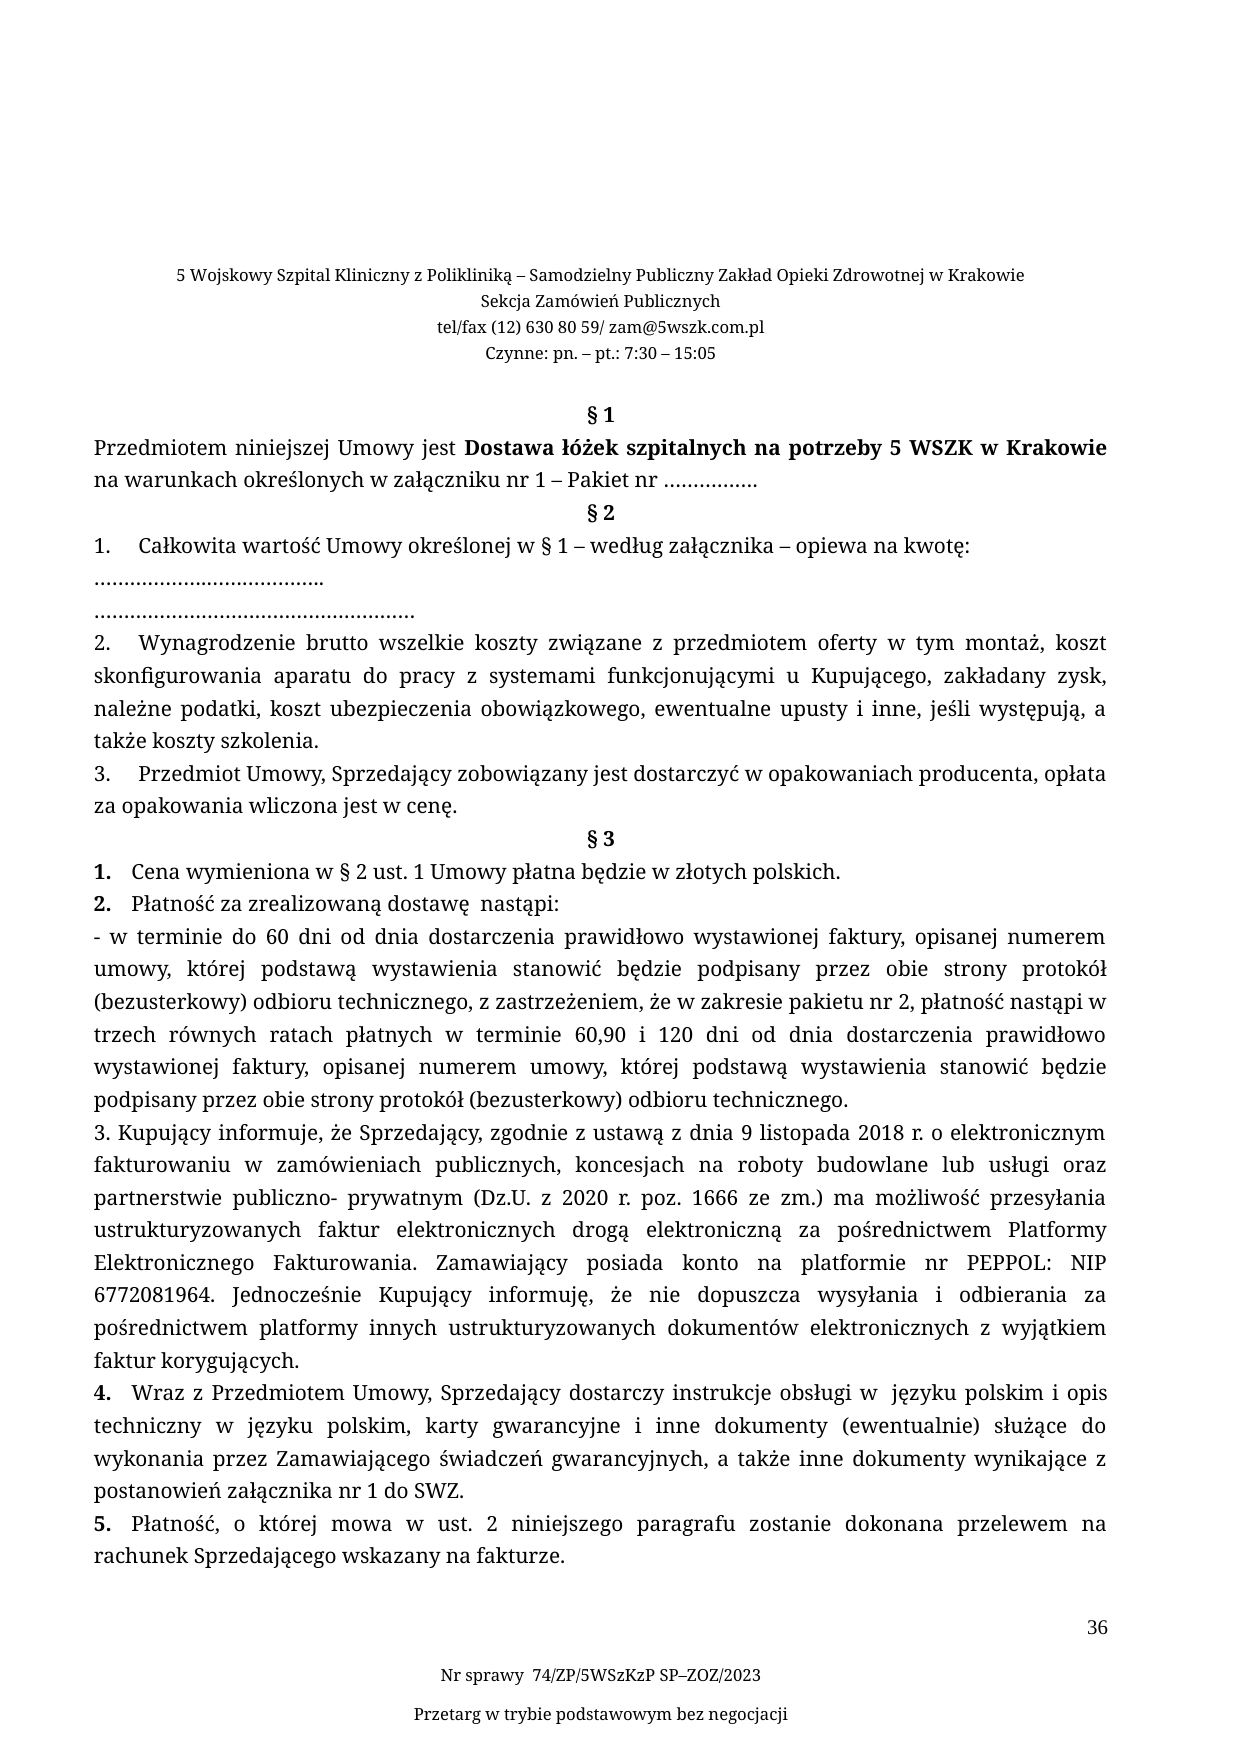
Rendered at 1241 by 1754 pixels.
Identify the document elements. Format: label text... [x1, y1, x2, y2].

list Przedmiot Umowy, Sprzedający zobowiązany jest dostarczyć w opakowaniach producenta, opłata za opakowania wliczona jest w cenę. [94, 759, 1107, 820]
list Przedmiotem niniejszej Umowy jest Dostawa łóżek szpitalnych na potrzeby 5 WSZK w Krakowie na warunkach określonych w załączniku nr 1 – Pakiet nr ……………. [94, 433, 1107, 494]
text ……………………………………………… [94, 596, 1107, 624]
text § 1 [94, 400, 1107, 429]
text 3. Kupujący informuje, że Sprzedający, zgodnie z ustawą z dnia 9 listopada 2018 r. o elektronicznym fakturowaniu w zamówieniach publicznych, koncesjach na roboty budowlane lub usługi oraz partnerstwie publiczno- prywatnym (Dz.U. z 2020 r. poz. 1666 ze zm.) ma możliwość przesyłania ustrukturyzowanych faktur elektronicznych drogą elektroniczną za pośrednictwem Platformy Elektronicznego Fakturowania. Zamawiający posiada konto na platformie nr PEPPOL: NIP 6772081964. Jednocześnie Kupujący informuję, że nie dopuszcza wysyłania i odbierania za pośrednictwem platformy innych ustrukturyzowanych dokumentów elektronicznych z wyjątkiem faktur korygujących. [94, 1118, 1107, 1374]
text ……………….……………….. [94, 563, 1107, 592]
text - w terminie do 60 dni od dnia dostarczenia prawidłowo wystawionej faktury, opisanej numerem umowy, której podstawą wystawienia stanowić będzie podpisany przez obie strony protokół (bezusterkowy) odbioru technicznego, z zastrzeżeniem, że w zakresie pakietu nr 2, płatność nastąpi w trzech równych ratach płatnych w terminie 60,90 i 120 dni od dnia dostarczenia prawidłowo wystawionej faktury, opisanej numerem umowy, której podstawą wystawienia stanowić będzie podpisany przez obie strony protokół (bezusterkowy) odbioru technicznego. [94, 922, 1107, 1113]
list Całkowita wartość Umowy określonej w § 1 – według załącznika – opiewa na kwotę: [94, 531, 1107, 559]
text § 3 [94, 824, 1107, 853]
list Cena wymieniona w § 2 ust. 1 Umowy płatna będzie w złotych polskich. [94, 857, 1107, 885]
list Płatność za zrealizowaną dostawę nastąpi: [94, 889, 1107, 918]
list Wynagrodzenie brutto wszelkie koszty związane z przedmiotem oferty w tym montaż, koszt skonfigurowania aparatu do pracy z systemami funkcjonującymi u Kupującego, zakładany zysk, należne podatki, koszt ubezpieczenia obowiązkowego, ewentualne upusty i inne, jeśli występują, a także koszty szkolenia. [94, 628, 1107, 755]
list Płatność, o której mowa w ust. 2 niniejszego paragrafu zostanie dokonana przelewem na rachunek Sprzedającego wskazany na fakturze. [94, 1509, 1107, 1570]
text § 2 [94, 498, 1107, 527]
list Wraz z Przedmiotem Umowy, Sprzedający dostarczy instrukcje obsługi w języku polskim i opis techniczny w języku polskim, karty gwarancyjne i inne dokumenty (ewentualnie) służące do wykonania przez Zamawiającego świadczeń gwarancyjnych, a także inne dokumenty wynikające z postanowień załącznika nr 1 do SWZ. [94, 1378, 1107, 1505]
